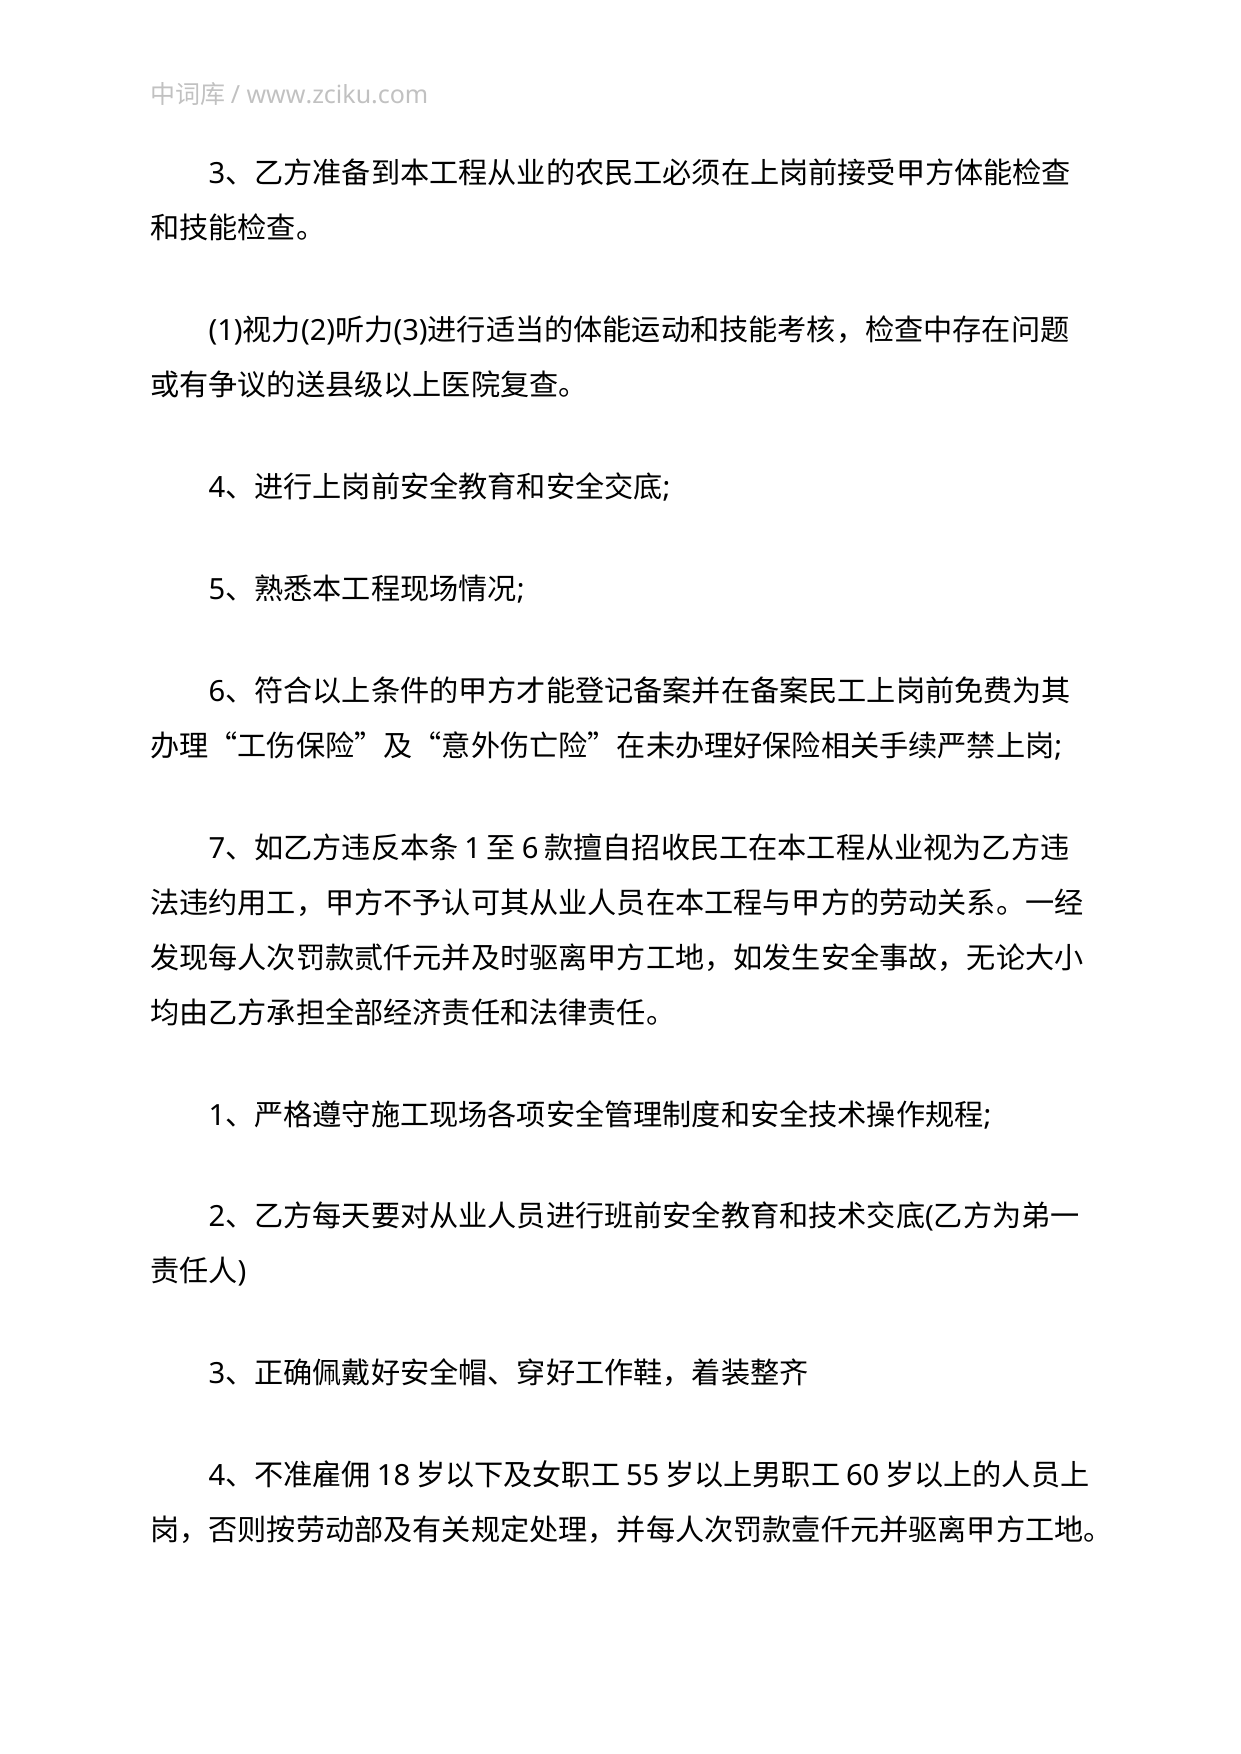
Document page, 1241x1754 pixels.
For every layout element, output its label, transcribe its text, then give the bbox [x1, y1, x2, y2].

text 7、如乙方违反本条1至6款擅自招收民工在本工程从业视为乙方违法违约用工，甲方不予认可其从业人员在本工程与甲方的劳动关系。一经发现每人次罚款贰仟元并及时驱离甲方工地，如发生安全事故，无论大小均由乙方承担全部经济责任和法律责任。 [150, 824, 1090, 1032]
text 2、乙方每天要对从业人员进行班前安全教育和技术交底(乙方为弟一责任人) [150, 1193, 1090, 1290]
text 3、乙方准备到本工程从业的农民工必须在上岗前接受甲方体能检查和技能检查。 [150, 150, 1090, 247]
text (1)视力(2)听力(3)进行适当的体能运动和技能考核，检查中存在问题或有争议的送县级以上医院复查。 [150, 307, 1090, 404]
text 1、严格遵守施工现场各项安全管理制度和安全技术操作规程; [150, 1091, 1090, 1133]
text 3、正确佩戴好安全帽、穿好工作鞋，着装整齐 [150, 1350, 1090, 1392]
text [150, 1452, 1090, 1549]
text 5、熟悉本工程现场情况; [150, 566, 1090, 608]
text 6、符合以上条件的甲方才能登记备案并在备案民工上岗前免费为其办理“工伤保险”及“意外伤亡险”在未办理好保险相关手续严禁上岗; [150, 667, 1090, 765]
text 4、进行上岗前安全教育和安全交底; [150, 463, 1090, 506]
